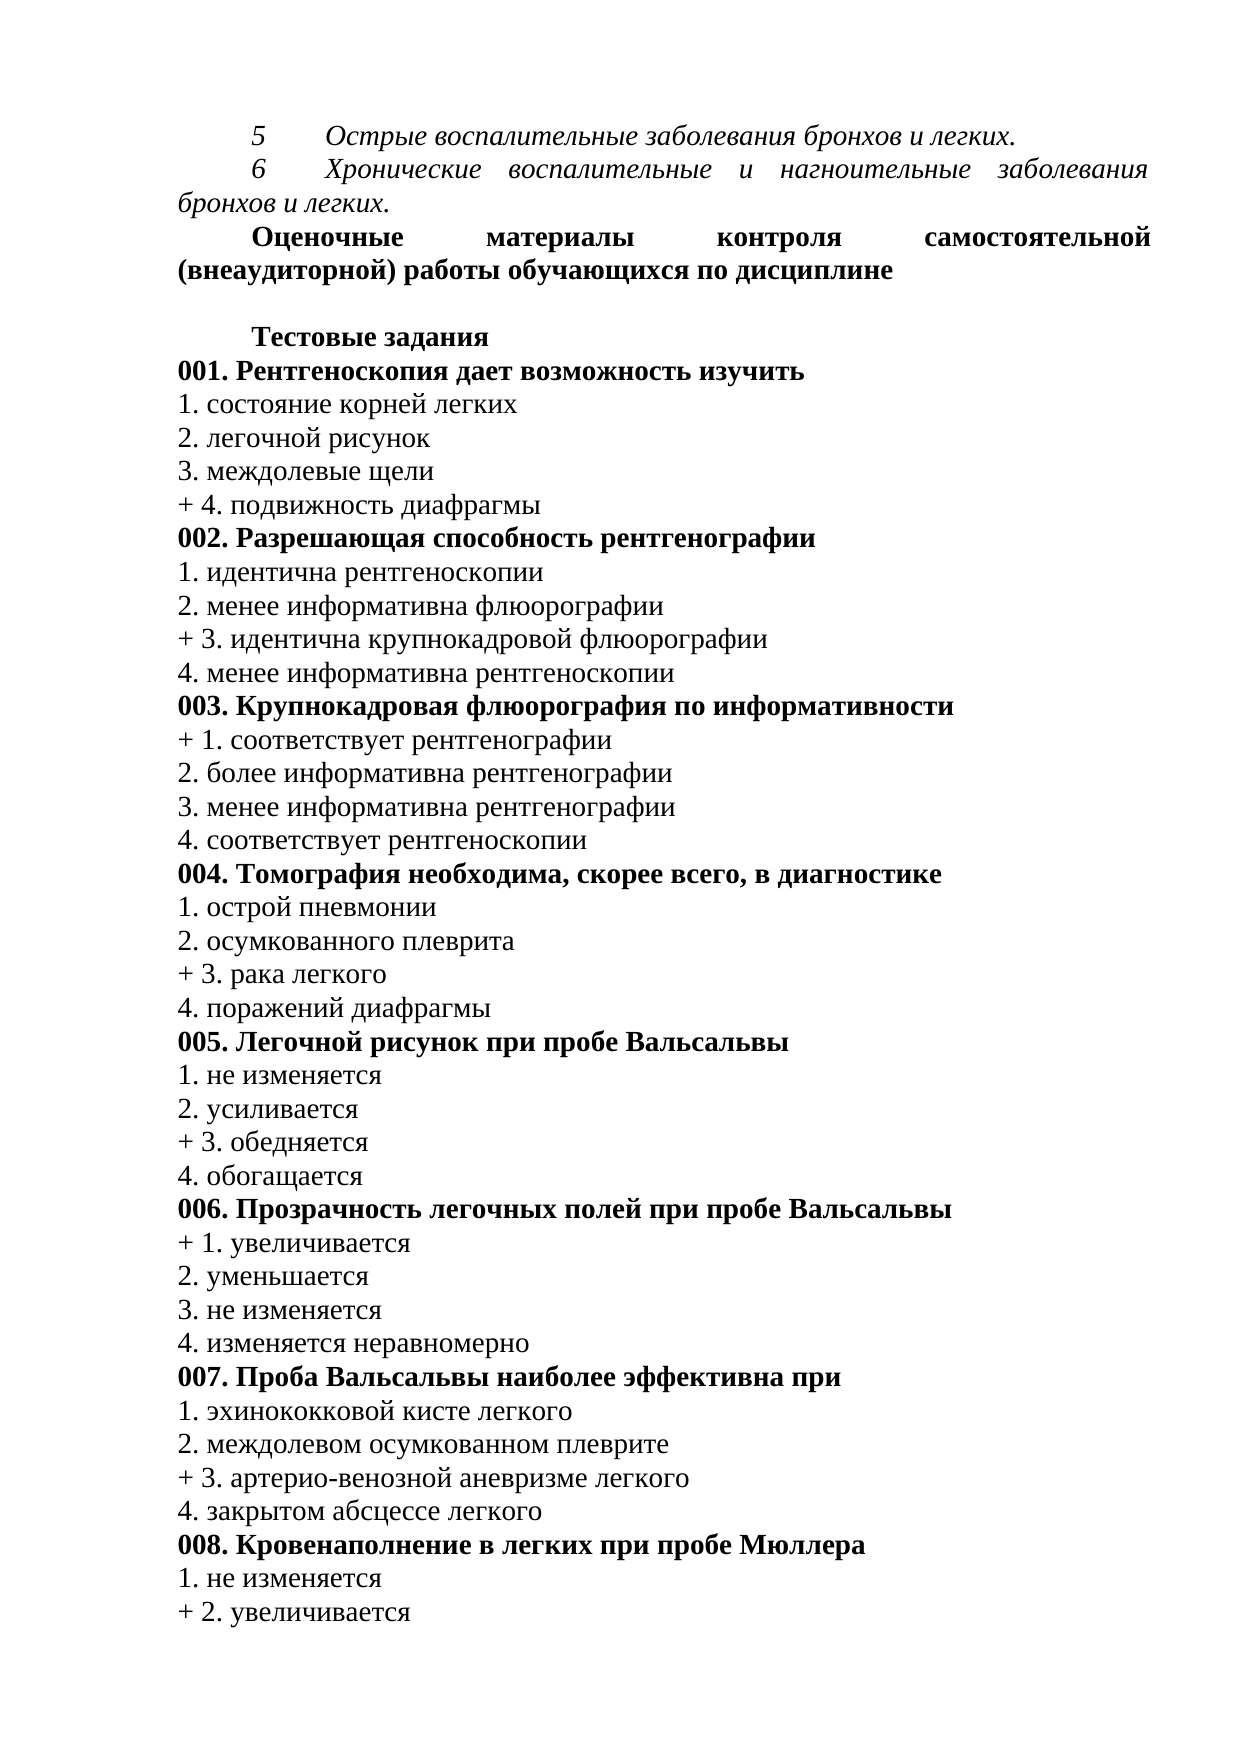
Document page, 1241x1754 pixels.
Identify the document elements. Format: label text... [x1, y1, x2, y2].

text 1. идентична рентгеноскопии [177, 554, 1152, 588]
text 4. поражений диафрагмы [177, 990, 1152, 1024]
text 6 Хронические воспалительные и нагноительные заболевания бронхов и легких. [177, 152, 1152, 219]
text + 4. подвижность диафрагмы [177, 487, 1152, 521]
text 3. менее информативна рентгенографии [177, 789, 1152, 822]
text 007. Проба Вальсальвы наиболее эффективна при [177, 1359, 1152, 1393]
text 2. усиливается [177, 1091, 1152, 1124]
text + 2. увеличивается [177, 1594, 1152, 1627]
text 2. междолевом осумкованном плеврите [177, 1426, 1152, 1460]
text + 3. артерио-венозной аневризме легкого [177, 1460, 1152, 1493]
text + 3. рака легкого [177, 957, 1152, 990]
text + 1. увеличивается [177, 1225, 1152, 1258]
text 2. осумкованного плеврита [177, 923, 1152, 957]
text 006. Прозрачность легочных полей при пробе Вальсальвы [177, 1191, 1152, 1225]
text 008. Кровенаполнение в легких при пробе Мюллера [177, 1527, 1152, 1560]
text 4. закрытом абсцессе легкого [177, 1493, 1152, 1527]
text + 3. идентична крупнокадровой флюорографии [177, 621, 1152, 655]
text 3. не изменяется [177, 1292, 1152, 1326]
text + 1. соответствует рентгенографии [177, 722, 1152, 755]
text 003. Крупнокадровая флюорография по информативности [177, 688, 1152, 722]
text 004. Томография необходима, скорее всего, в диагностике [177, 856, 1152, 889]
text 1. не изменяется [177, 1560, 1152, 1594]
text 001. Рентгеноскопия дает возможность изучить [177, 353, 1152, 386]
text 002. Разрешающая способность рентгенографии [177, 521, 1152, 554]
text + 3. обедняется [177, 1124, 1152, 1158]
text 2. менее информативна флюорографии [177, 588, 1152, 621]
text 4. соответствует рентгеноскопии [177, 822, 1152, 856]
text 1. состояние корней легких [177, 386, 1152, 420]
text 4. изменяется неравномерно [177, 1326, 1152, 1359]
text 3. междолевые щели [177, 453, 1152, 487]
text 1. острой пневмонии [177, 889, 1152, 923]
text 5 Острые воспалительные заболевания бронхов и легких. [177, 118, 1152, 152]
text 4. обогащается [177, 1158, 1152, 1191]
text 2. легочной рисунок [177, 420, 1152, 453]
text 005. Легочной рисунок при пробе Вальсальвы [177, 1024, 1152, 1057]
text 4. менее информативна рентгеноскопии [177, 655, 1152, 688]
text 2. более информативна рентгенографии [177, 755, 1152, 789]
text Оценочные материалы контроля самостоятельной (внеаудиторной) работы обучающихся по дисциплине [177, 219, 1152, 286]
text 1. эхинококковой кисте легкого [177, 1393, 1152, 1426]
text Тестовые задания [177, 319, 1152, 353]
text 1. не изменяется [177, 1057, 1152, 1091]
text 2. уменьшается [177, 1258, 1152, 1292]
